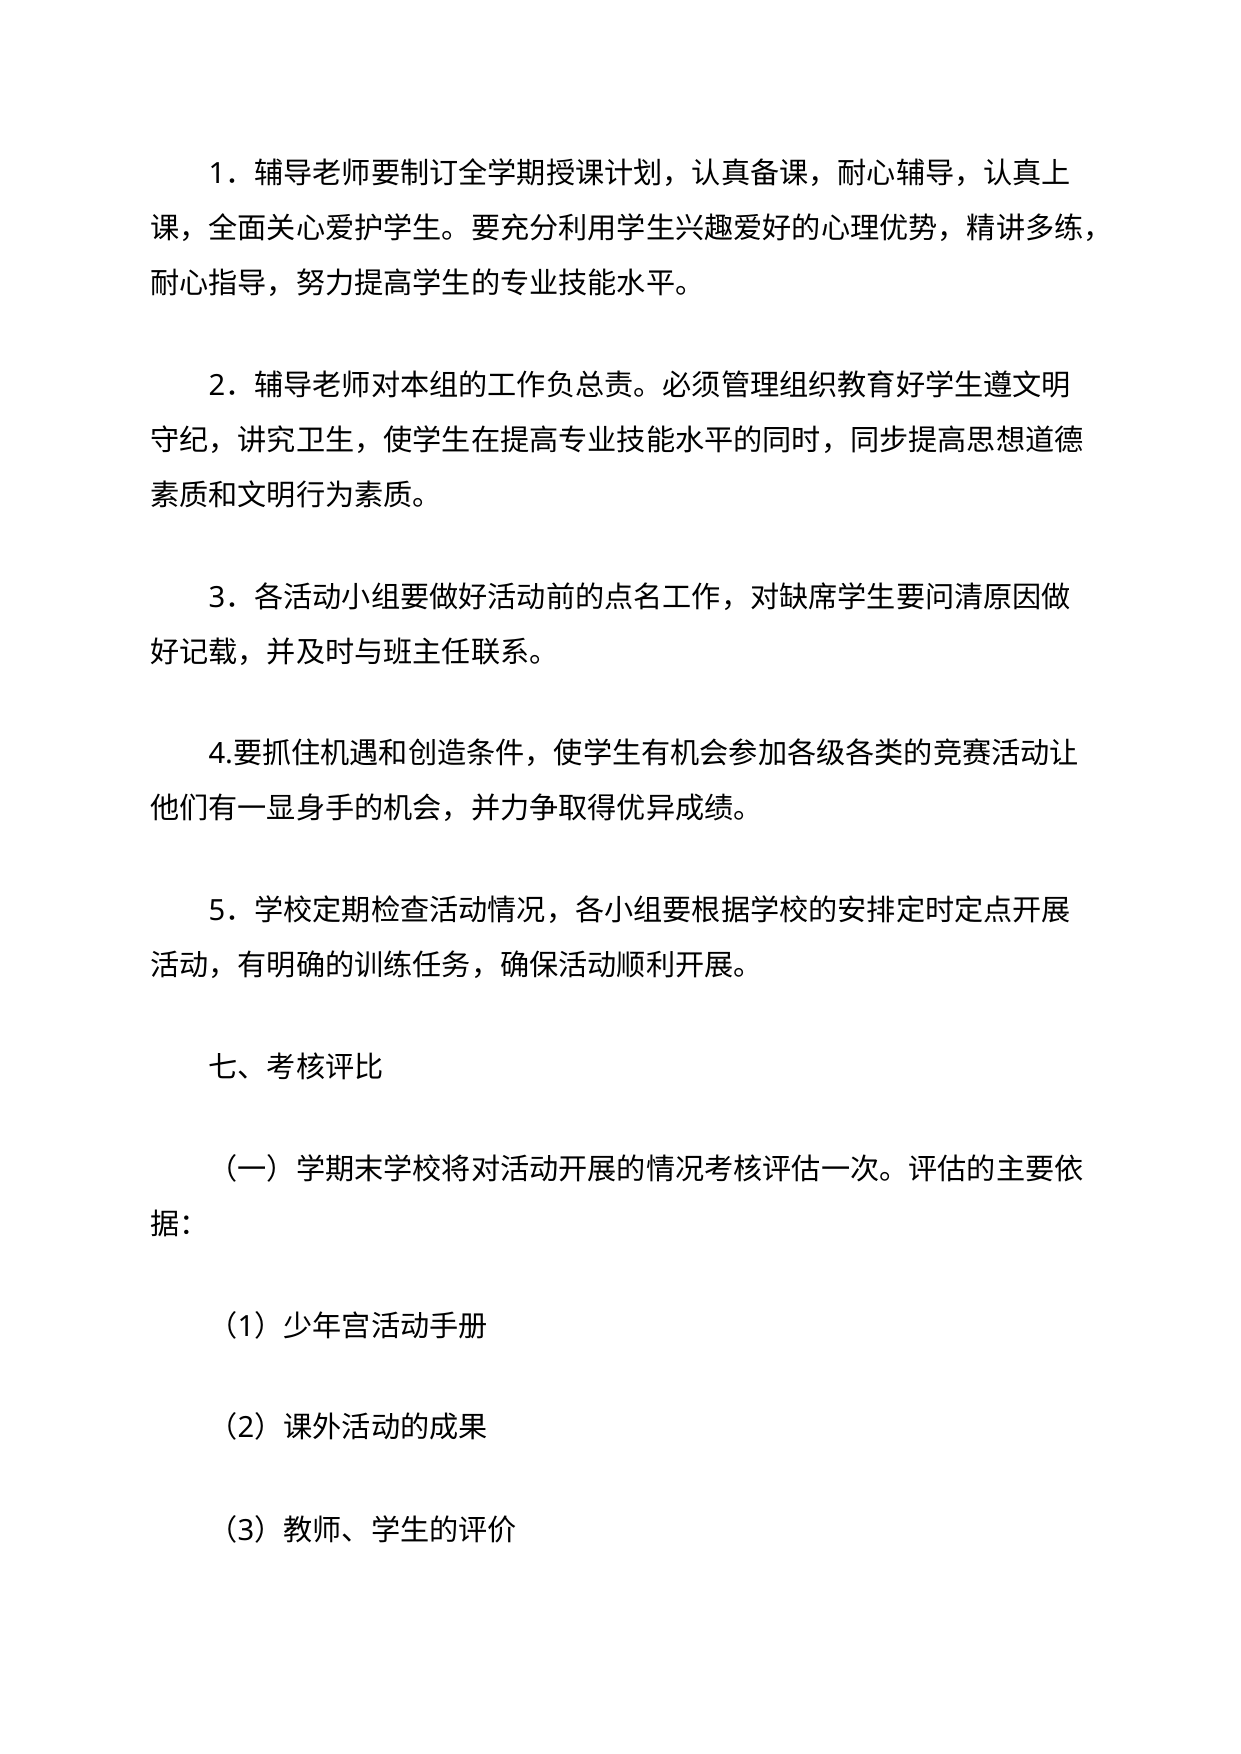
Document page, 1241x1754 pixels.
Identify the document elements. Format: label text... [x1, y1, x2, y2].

text 4.要抓住机遇和创造条件，使学生有机会参加各级各类的竞赛活动让他们有一显身手的机会，并力争取得优异成绩。 [150, 730, 1090, 827]
text 3．各活动小组要做好活动前的点名工作，对缺席学生要问清原因做好记载，并及时与班主任联系。 [150, 573, 1090, 671]
text 七、考核评比 [150, 1044, 1090, 1086]
text 2．辅导老师对本组的工作负总责。必须管理组织教育好学生遵文明守纪，讲究卫生，使学生在提高专业技能水平的同时，同步提高思想道德素质和文明行为素质。 [150, 362, 1090, 514]
text （2）课外活动的成果 [150, 1404, 1090, 1446]
text 1．辅导老师要制订全学期授课计划，认真备课，耐心辅导，认真上课，全面关心爱护学生。要充分利用学生兴趣爱好的心理优势，精讲多练，耐心指导，努力提高学生的专业技能水平。 [150, 150, 1090, 302]
text （3）教师、学生的评价 [150, 1506, 1090, 1548]
text 5．学校定期检查活动情况，各小组要根据学校的安排定时定点开展活动，有明确的训练任务，确保活动顺利开展。 [150, 887, 1090, 984]
text （一）学期末学校将对活动开展的情况考核评估一次。评估的主要依据： [150, 1145, 1090, 1243]
text （1）少年宫活动手册 [150, 1302, 1090, 1344]
